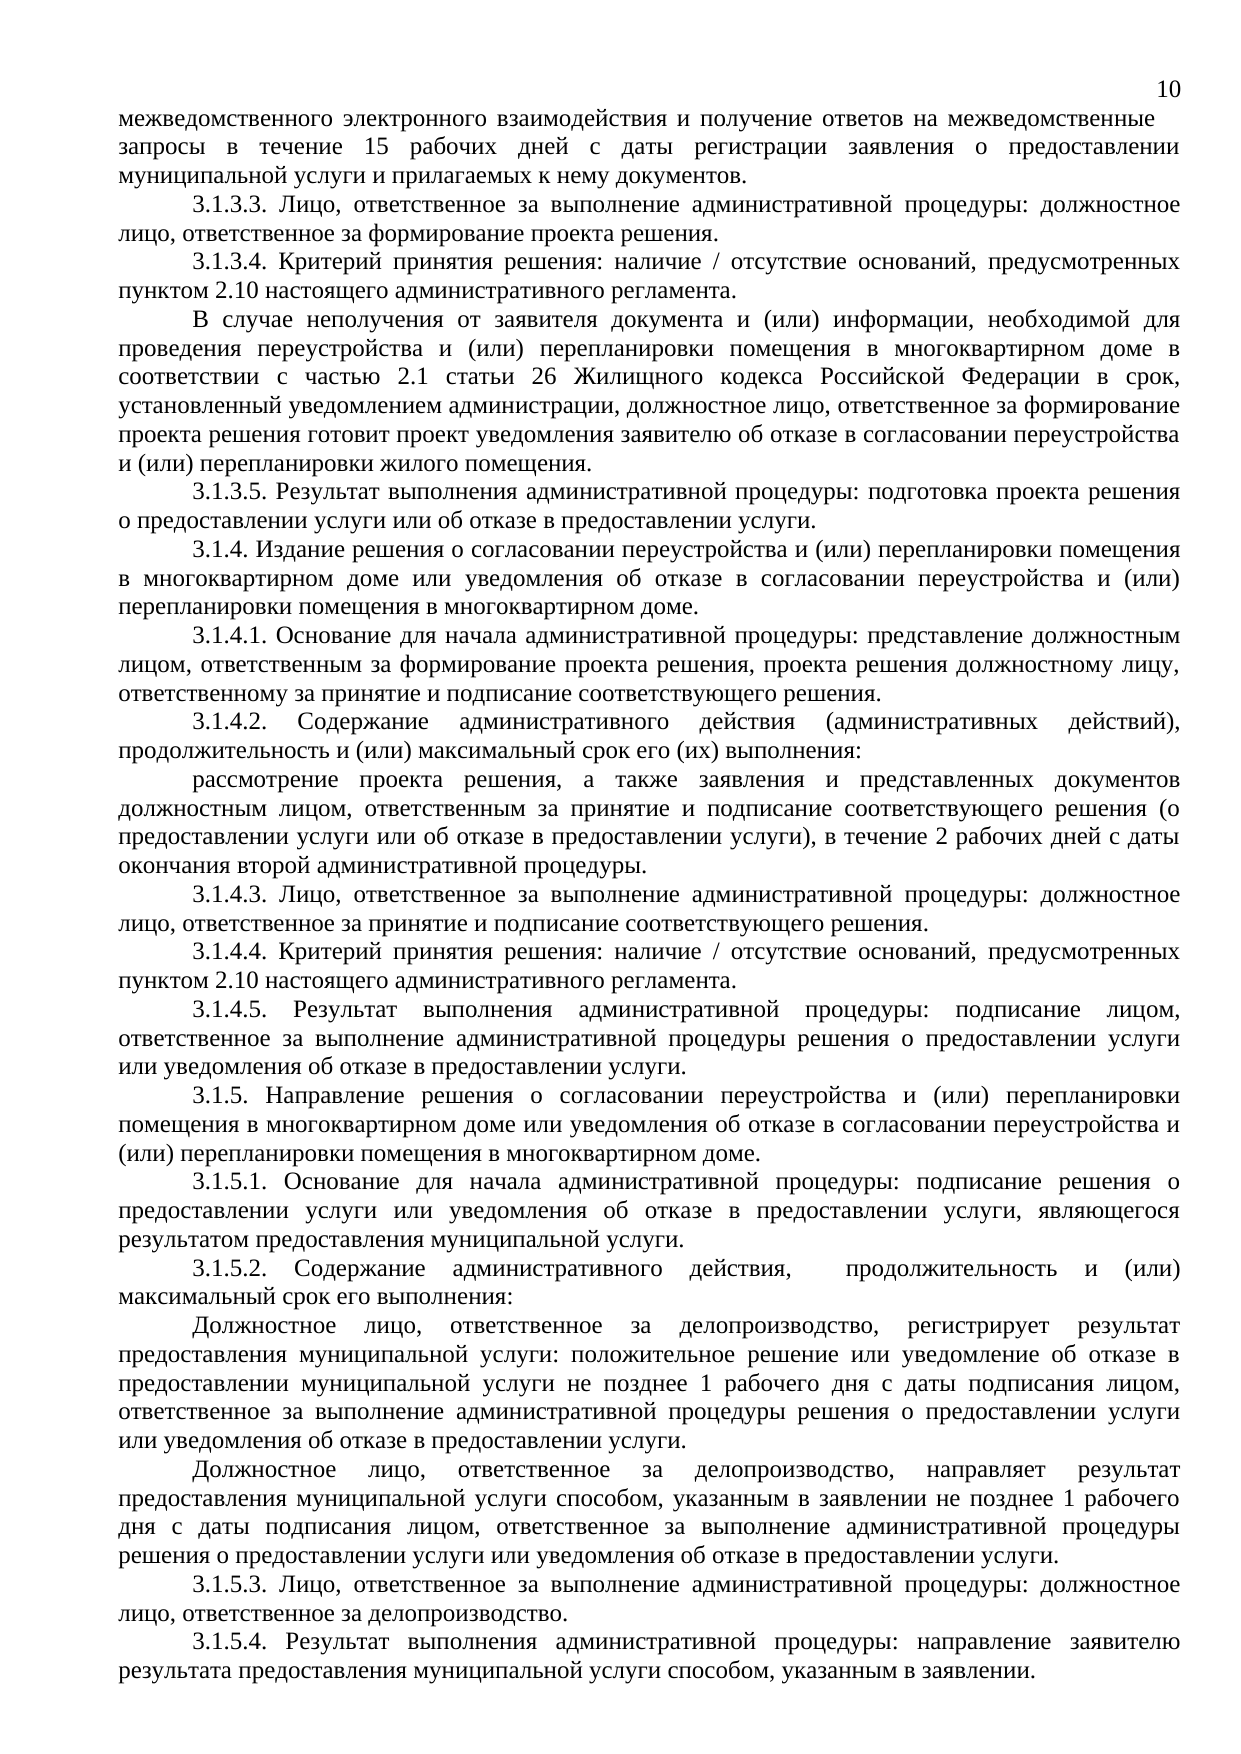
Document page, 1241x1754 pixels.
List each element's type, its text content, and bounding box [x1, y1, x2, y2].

text 3.1.5.1. Основание для начала административной процедуры: подписание решения о предоставлении услуги или уведомления об отказе в предоставлении услуги, являющегося результатом предоставления муниципальной услуги. [118, 1166, 1181, 1253]
text Должностное лицо, ответственное за делопроизводство, направляет результат предоставления муниципальной услуги способом, указанным в заявлении не позднее 1 рабочего дня с даты подписания лицом, ответственное за выполнение административной процедуры решения о предоставлении услуги или уведомления об отказе в предоставлении услуги. [118, 1454, 1181, 1569]
text 3.1.3.4. Критерий принятия решения: наличие / отсутствие оснований, предусмотренных пунктом 2.10 настоящего административного регламента. [118, 246, 1181, 304]
text 3.1.5.3. Лицо, ответственное за выполнение административной процедуры: должностное лицо, ответственное за делопроизводство. [118, 1569, 1181, 1626]
text 3.1.4.3. Лицо, ответственное за выполнение административной процедуры: должностное лицо, ответственное за принятие и подписание соответствующего решения. [118, 879, 1181, 936]
text 3.1.3.5. Результат выполнения административной процедуры: подготовка проекта решения о предоставлении услуги или об отказе в предоставлении услуги. [118, 476, 1181, 534]
text Должностное лицо, ответственное за делопроизводство, регистрирует результат предоставления муниципальной услуги: положительное решение или уведомление об отказе в предоставлении муниципальной услуги не позднее 1 рабочего дня с даты подписания лицом, ответственное за выполнение административной процедуры решения о предоставлении услуги или уведомления об отказе в предоставлении услуги. [118, 1310, 1181, 1454]
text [118, 103, 1181, 189]
text 3.1.4.2. Содержание административного действия (административных действий), продолжительность и (или) максимальный срок его (их) выполнения: [118, 706, 1181, 764]
text 3.1.4.5. Результат выполнения административной процедуры: подписание лицом, ответственное за выполнение административной процедуры решения о предоставлении услуги или уведомления об отказе в предоставлении услуги. [118, 994, 1181, 1080]
text 3.1.5. Направление решения о согласовании переустройства и (или) перепланировки помещения в многоквартирном доме или уведомления об отказе в согласовании переустройства и (или) перепланировки помещения в многоквартирном доме. [118, 1080, 1181, 1166]
text 3.1.5.2. Содержание административного действия, продолжительность и (или) максимальный срок его выполнения: [118, 1253, 1181, 1310]
text 3.1.3.3. Лицо, ответственное за выполнение административной процедуры: должностное лицо, ответственное за формирование проекта решения. [118, 189, 1181, 246]
text 3.1.4.4. Критерий принятия решения: наличие / отсутствие оснований, предусмотренных пунктом 2.10 настоящего административного регламента. [118, 936, 1181, 994]
text В случае неполучения от заявителя документа и (или) информации, необходимой для проведения переустройства и (или) перепланировки помещения в многоквартирном доме в соответствии с частью 2.1 статьи 26 Жилищного кодекса Российской Федерации в срок, установленный уведомлением администрации, должностное лицо, ответственное за формирование проекта решения готовит проект уведомления заявителю об отказе в согласовании переустройства и (или) перепланировки жилого помещения. [118, 304, 1181, 476]
text рассмотрение проекта решения, а также заявления и представленных документов должностным лицом, ответственным за принятие и подписание соответствующего решения (о предоставлении услуги или об отказе в предоставлении услуги), в течение 2 рабочих дней с даты окончания второй административной процедуры. [118, 764, 1181, 879]
title 3.1.4. Издание решения о согласовании переустройства и (или) перепланировки помещения в многоквартирном доме или уведомления об отказе в согласовании переустройства и (или) перепланировки помещения в многоквартирном доме. [118, 534, 1181, 620]
text 3.1.5.4. Результат выполнения административной процедуры: направление заявителю результата предоставления муниципальной услуги способом, указанным в заявлении. [118, 1626, 1181, 1684]
title 3.1.4.1. Основание для начала административной процедуры: представление должностным лицом, ответственным за формирование проекта решения, проекта решения должностному лицу, ответственному за принятие и подписание соответствующего решения. [118, 620, 1181, 706]
